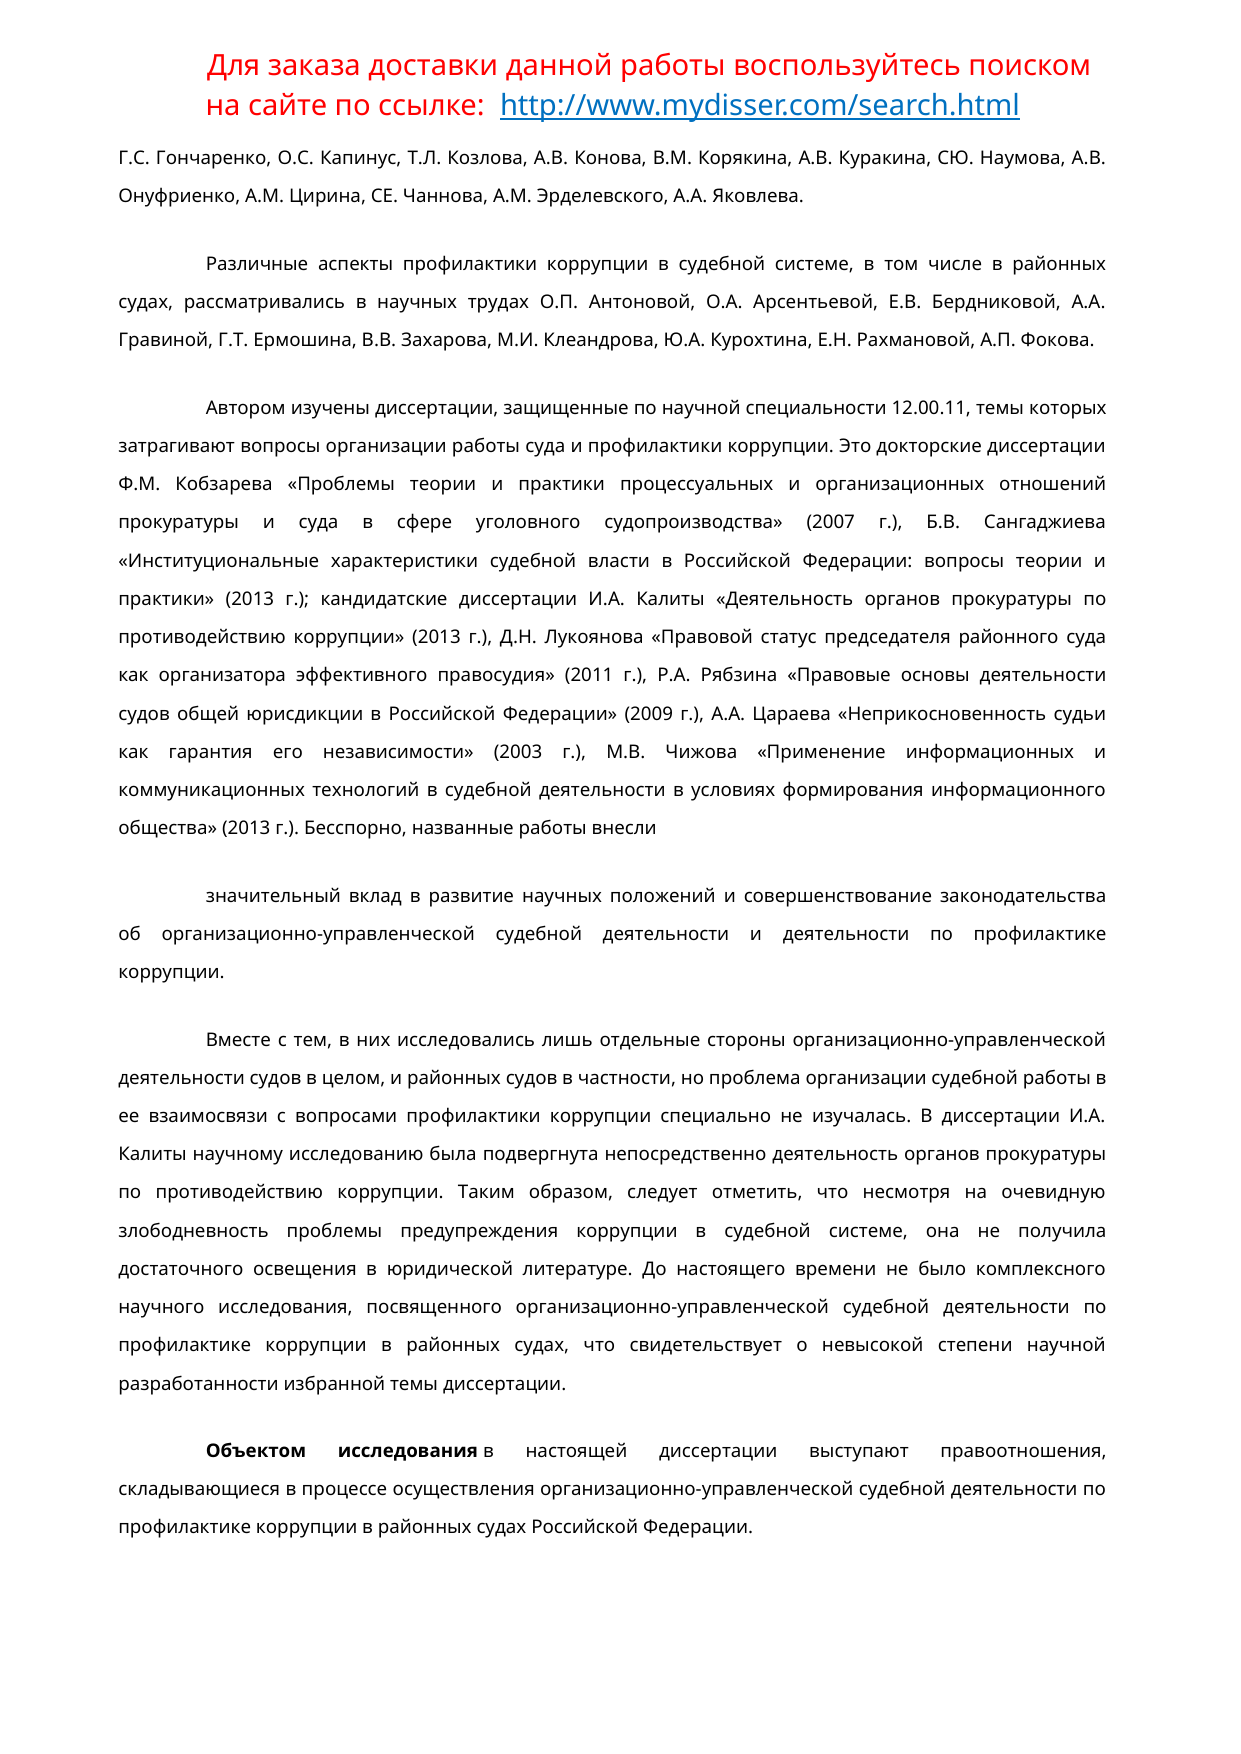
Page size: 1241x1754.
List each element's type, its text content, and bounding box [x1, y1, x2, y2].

text Автором изучены диссертации, защищенные по научной специальности 12.00.11, темы которых затрагивают вопросы организации работы суда и профилактики коррупции. Это докторские диссертации Ф.М. Кобзарева «Проблемы теории и практики процессуальных и организационных отношений прокуратуры и суда в сфере уголовного судопроизводства» (2007 г.), Б.В. Сангаджиева «Институциональные характеристики судебной власти в Российской Федерации: вопросы теории и практики» (2013 г.); кандидатские диссертации И.А. Калиты «Деятельность органов прокуратуры по противодействию коррупции» (2013 г.), Д.Н. Лукоянова «Правовой статус председателя районного суда как организатора эффективного правосудия» (2011 г.), Р.А. Рябзина «Правовые основы деятельности судов общей юрисдикции в Российской Федерации» (2009 г.), А.А. Цараева «Неприкосновенность судьи как гарантия его независимости» (2003 г.), М.В. Чижова «Применение информационных и коммуникационных технологий в судебной деятельности в условиях формирования информационного общества» (2013 г.). Бесспорно, названные работы внесли [118, 394, 1107, 840]
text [118, 144, 1107, 208]
text Различные аспекты профилактики коррупции в судебной системе, в том числе в районных судах, рассматривались в научных трудах О.П. Антоновой, О.А. Арсентьевой, Е.В. Бердниковой, А.А. Гравиной, Г.Т. Ермошина, В.В. Захарова, М.И. Клеандрова, Ю.А. Курохтина, Е.Н. Рахмановой, А.П. Фокова. [118, 250, 1107, 352]
text Вместе с тем, в них исследовались лишь отдельные стороны организационно-управленческой деятельности судов в целом, и районных судов в частности, но проблема организации судебной работы в ее взаимосвязи с вопросами профилактики коррупции специально не изучалась. В диссертации И.А. Калиты научному исследованию была подвергнута непосредственно деятельность органов прокуратуры по противодействию коррупции. Таким образом, следует отметить, что несмотря на очевидную злободневность проблемы предупреждения коррупции в судебной системе, она не получила достаточного освещения в юридической литературе. До настоящего времени не было комплексного научного исследования, посвященного организационно-управленческой судебной деятельности по профилактике коррупции в районных судах, что свидетельствует о невысокой степени научной разработанности избранной темы диссертации. [118, 1026, 1107, 1395]
text Объектом исследования в настоящей диссертации выступают правоотношения, складывающиеся в процессе осуществления организационно-управленческой судебной деятельности по профилактике коррупции в районных судах Российской Федерации. [118, 1437, 1107, 1539]
text значительный вклад в развитие научных положений и совершенствование законодательства об организационно-управленческой судебной деятельности и деятельности по профилактике коррупции. [118, 882, 1107, 984]
